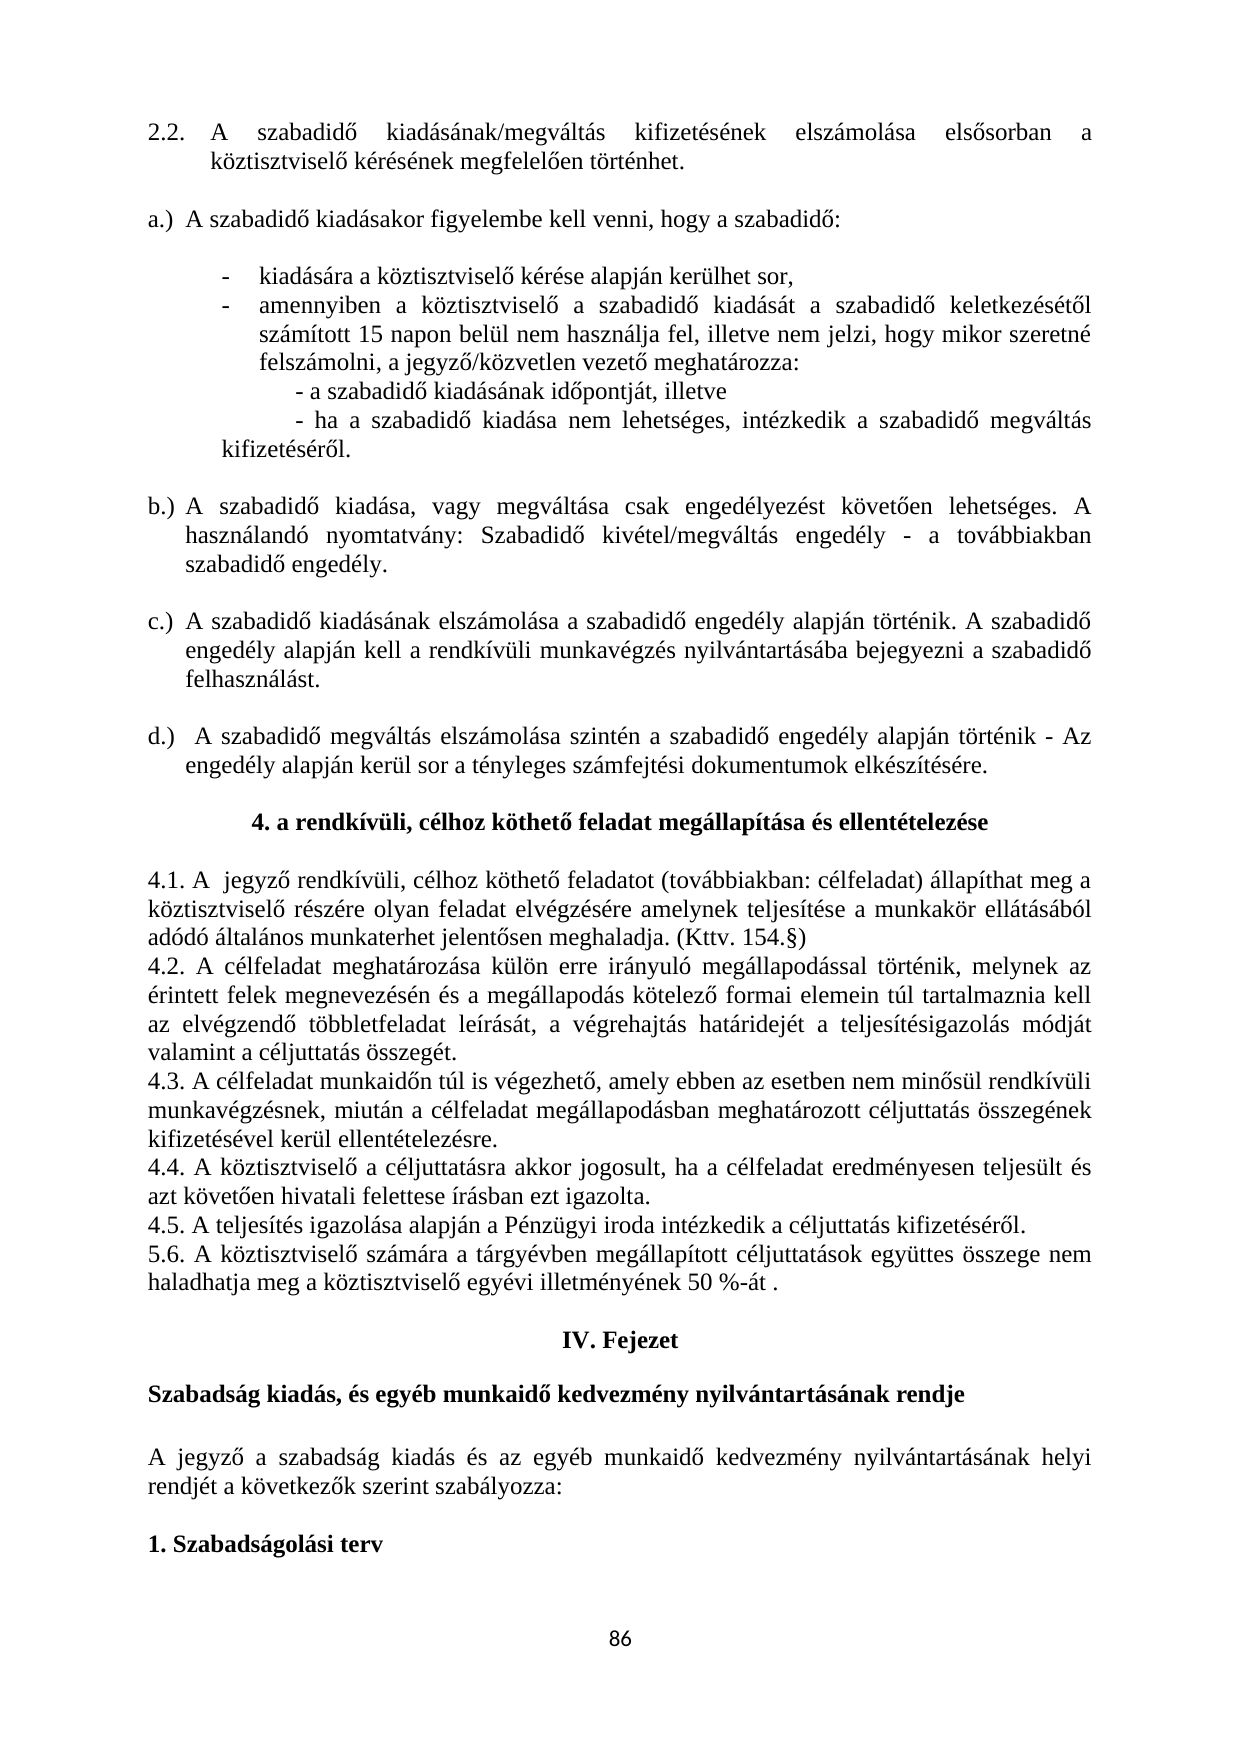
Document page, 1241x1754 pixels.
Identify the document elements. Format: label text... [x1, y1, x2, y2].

text 4.2. A célfeladat meghatározása külön erre irányuló megállapodással történik, melynek az érintett felek megnevezésén és a megállapodás kötelező formai elemein túl tartalmaznia kell az elvégzendő többletfeladat leírását, a végrehajtás határidejét a teljesítésigazolás módját valamint a céljuttatás összegét. [148, 951, 1092, 1066]
text 4.5. A teljesítés igazolása alapján a Pénzügyi iroda intézkedik a céljuttatás kifizetéséről. [148, 1210, 1092, 1239]
text 4.1. A jegyző rendkívüli, célhoz köthető feladatot (továbbiakban: célfeladat) állapíthat meg a köztisztviselő részére olyan feladat elvégzésére amelynek teljesítése a munkakör ellátásából adódó általános munkaterhet jelentősen meghaladja. (Kttv. 154.§) [148, 865, 1092, 951]
text 4.4. A köztisztviselő a céljuttatásra akkor jogosult, ha a célfeladat eredményesen teljesült és azt követően hivatali felettese írásban ezt igazolta. [148, 1152, 1092, 1210]
text 5.6. A köztisztviselő számára a tárgyévben megállapított céljuttatások együttes összege nem haladhatja meg a köztisztviselő egyévi illetményének 50 %-át . [148, 1239, 1092, 1296]
list A szabadidő megváltás elszámolása szintén a szabadidő engedély alapján történik - Az engedély alapján kerül sor a tényleges számfejtési dokumentumok elkészítésére. [148, 721, 1092, 779]
text - a szabadidő kiadásának időpontját, illetve [221, 376, 1092, 405]
list kiadására a köztisztviselő kérése alapján kerülhet sor, [221, 261, 1092, 290]
text 1. Szabadságolási terv [148, 1529, 1092, 1557]
list A szabadidő kiadásakor figyelembe kell venni, hogy a szabadidő: [148, 204, 1092, 232]
text Szabadság kiadás, és egyéb munkaidő kedvezmény nyilvántartásának rendje [148, 1379, 1092, 1407]
list amennyiben a köztisztviselő a szabadidő kiadását a szabadidő keletkezésétől számított 15 napon belül nem használja fel, illetve nem jelzi, hogy mikor szeretné felszámolni, a jegyző/közvetlen vezető meghatározza: [221, 290, 1092, 376]
text IV. Fejezet [148, 1325, 1092, 1354]
text - ha a szabadidő kiadása nem lehetséges, intézkedik a szabadidő megváltás kifizetéséről. [221, 405, 1092, 462]
text A jegyző a szabadság kiadás és az egyéb munkaidő kedvezmény nyilvántartásának helyi rendjét a következők szerint szabályozza: [148, 1442, 1092, 1500]
text 4.3. A célfeladat munkaidőn túl is végezhető, amely ebben az esetben nem minősül rendkívüli munkavégzésnek, miután a célfeladat megállapodásban meghatározott céljuttatás összegének kifizetésével kerül ellentételezésre. [148, 1066, 1092, 1152]
text rendkívüli, célhoz köthető feladat megállapítása és ellentételezése [148, 807, 1092, 836]
list A szabadidő kiadásának elszámolása a szabadidő engedély alapján történik. A szabadidő engedély alapján kell a rendkívüli munkavégzés nyilvántartásába bejegyezni a szabadidő felhasználást. [148, 606, 1092, 692]
list A szabadidő kiadásának/megváltás kifizetésének elszámolása elsősorban a köztisztviselő kérésének megfelelően történhet. [148, 117, 1092, 175]
list A szabadidő kiadása, vagy megváltása csak engedélyezést követően lehetséges. A használandó nyomtatvány: Szabadidő kivétel/megváltás engedély - a továbbiakban szabadidő engedély. [148, 491, 1092, 577]
